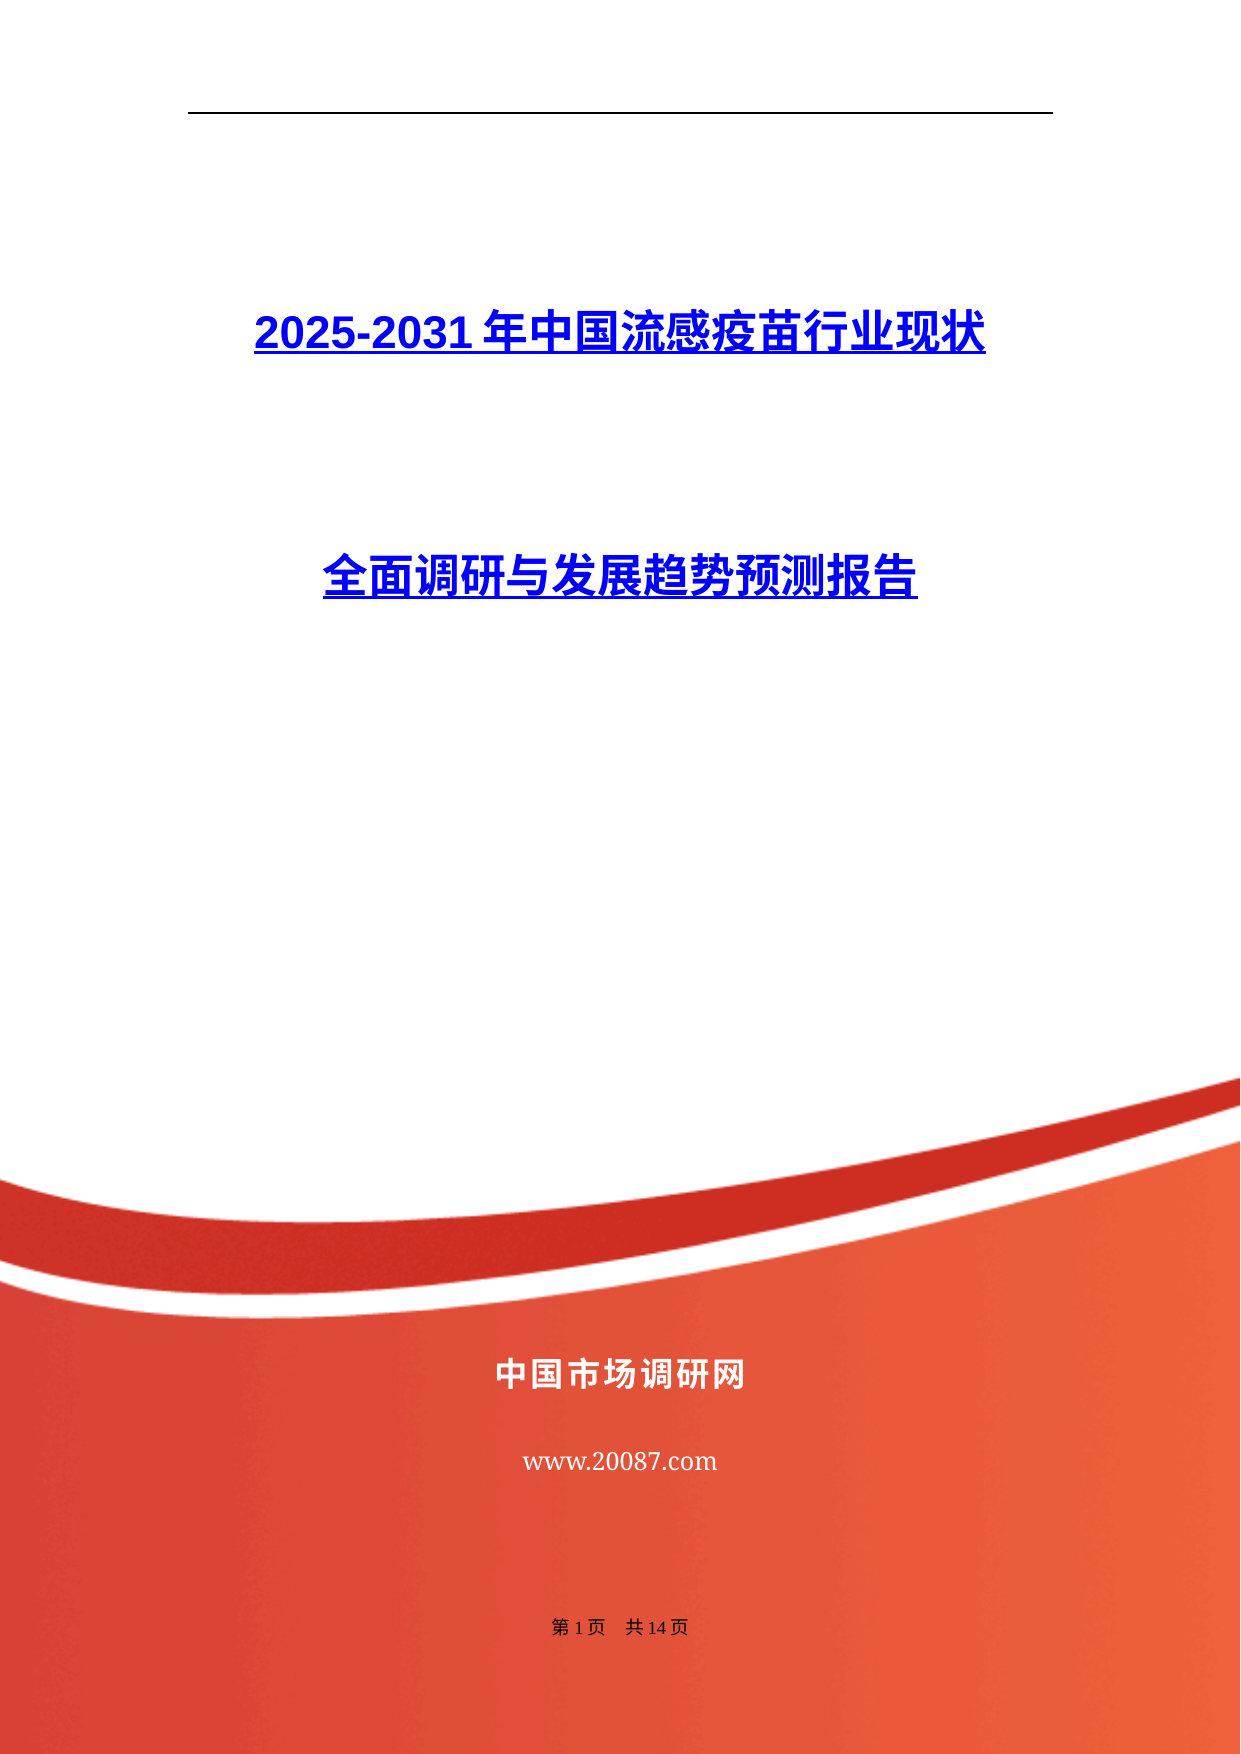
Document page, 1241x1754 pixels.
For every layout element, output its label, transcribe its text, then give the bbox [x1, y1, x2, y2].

text www.20087.com [187, 1428, 1053, 1493]
table_header 2025-2031年中国流感疫苗行业现状全面调研与发展趋势预测报告 [188, 207, 1053, 773]
picture [0, 1006, 1241, 1754]
subtitle 中国市场调研网 [187, 1339, 1053, 1404]
